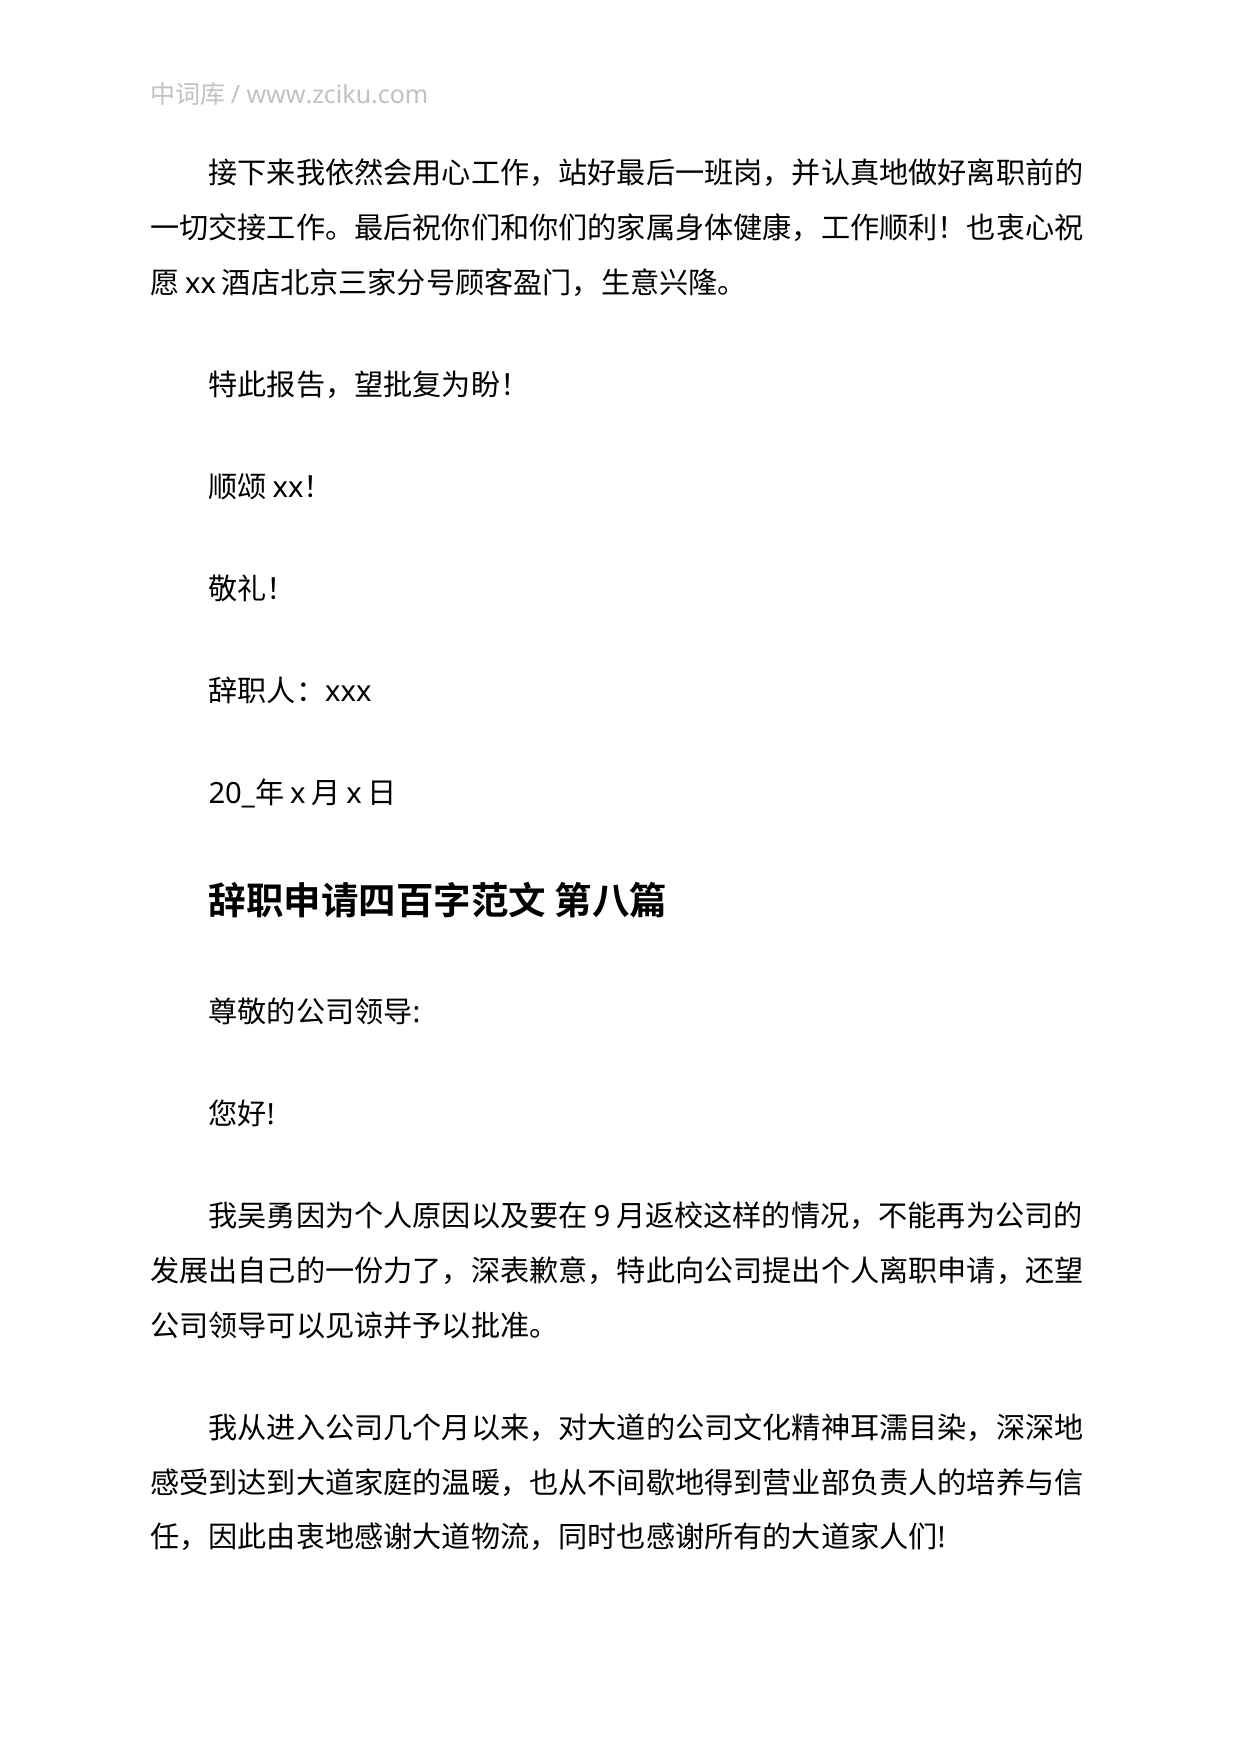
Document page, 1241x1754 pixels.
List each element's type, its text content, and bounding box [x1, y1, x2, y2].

text 辞职人：xxx [150, 667, 1090, 710]
text 20_年x月x日 [150, 769, 1090, 812]
text 顺颂xx！ [150, 463, 1090, 506]
text 我吴勇因为个人原因以及要在9月返校这样的情况，不能再为公司的发展出自己的一份力了，深表歉意，特此向公司提出个人离职申请，还望公司领导可以见谅并予以批准。 [150, 1193, 1090, 1345]
text 接下来我依然会用心工作，站好最后一班岗，并认真地做好离职前的一切交接工作。最后祝你们和你们的家属身体健康，工作顺利！也衷心祝愿xx酒店北京三家分号顾客盈门，生意兴隆。 [150, 150, 1090, 302]
text 特此报告，望批复为盼！ [150, 362, 1090, 404]
text 尊敬的公司领导: [150, 989, 1090, 1031]
text 辞职申请四百字范文 第八篇 [150, 871, 1090, 926]
text 我从进入公司几个月以来，对大道的公司文化精神耳濡目染，深深地感受到达到大道家庭的温暖，也从不间歇地得到营业部负责人的培养与信任，因此由衷地感谢大道物流，同时也感谢所有的大道家人们! [150, 1404, 1090, 1556]
text 您好! [150, 1091, 1090, 1133]
text 敬礼！ [150, 566, 1090, 608]
